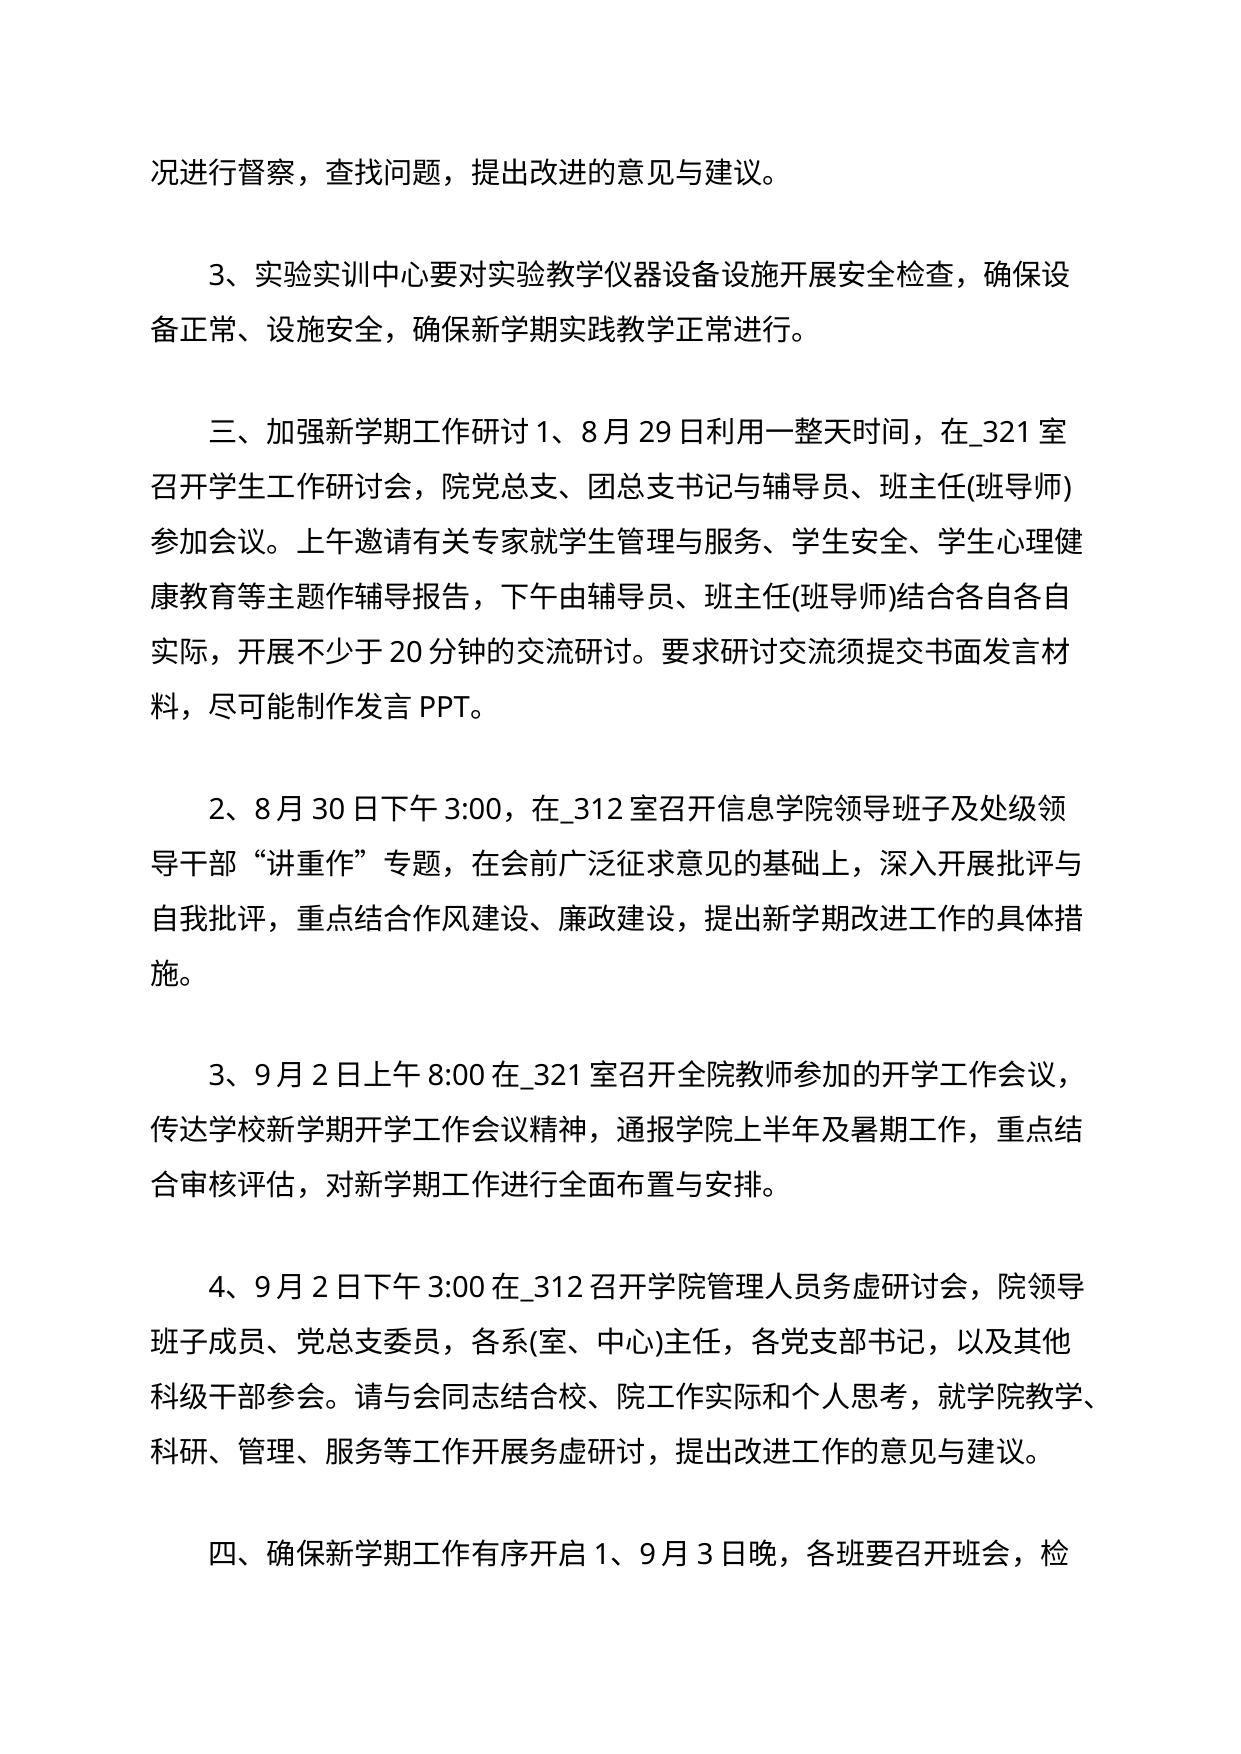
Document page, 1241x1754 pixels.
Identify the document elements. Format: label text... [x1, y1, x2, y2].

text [150, 150, 1090, 192]
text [150, 1530, 1090, 1573]
text 3、9月2日上午8:00在_321室召开全院教师参加的开学工作会议，传达学校新学期开学工作会议精神，通报学院上半年及暑期工作，重点结合审核评估，对新学期工作进行全面布置与安排。 [150, 1052, 1090, 1204]
text 2、8月30日下午3:00，在_312室召开信息学院领导班子及处级领导干部“讲重作”专题，在会前广泛征求意见的基础上，深入开展批评与自我批评，重点结合作风建设、廉政建设，提出新学期改进工作的具体措施。 [150, 785, 1090, 992]
text 三、加强新学期工作研讨1、8月29日利用一整天时间，在_321室召开学生工作研讨会，院党总支、团总支书记与辅导员、班主任(班导师)参加会议。上午邀请有关专家就学生管理与服务、学生安全、学生心理健康教育等主题作辅导报告，下午由辅导员、班主任(班导师)结合各自各自实际，开展不少于20分钟的交流研讨。要求研讨交流须提交书面发言材料，尽可能制作发言PPT。 [150, 408, 1090, 726]
text 4、9月2日下午3:00在_312召开学院管理人员务虚研讨会，院领导班子成员、党总支委员，各系(室、中心)主任，各党支部书记，以及其他科级干部参会。请与会同志结合校、院工作实际和个人思考，就学院教学、科研、管理、服务等工作开展务虚研讨，提出改进工作的意见与建议。 [150, 1264, 1090, 1471]
text 3、实验实训中心要对实验教学仪器设备设施开展安全检查，确保设备正常、设施安全，确保新学期实践教学正常进行。 [150, 252, 1090, 349]
